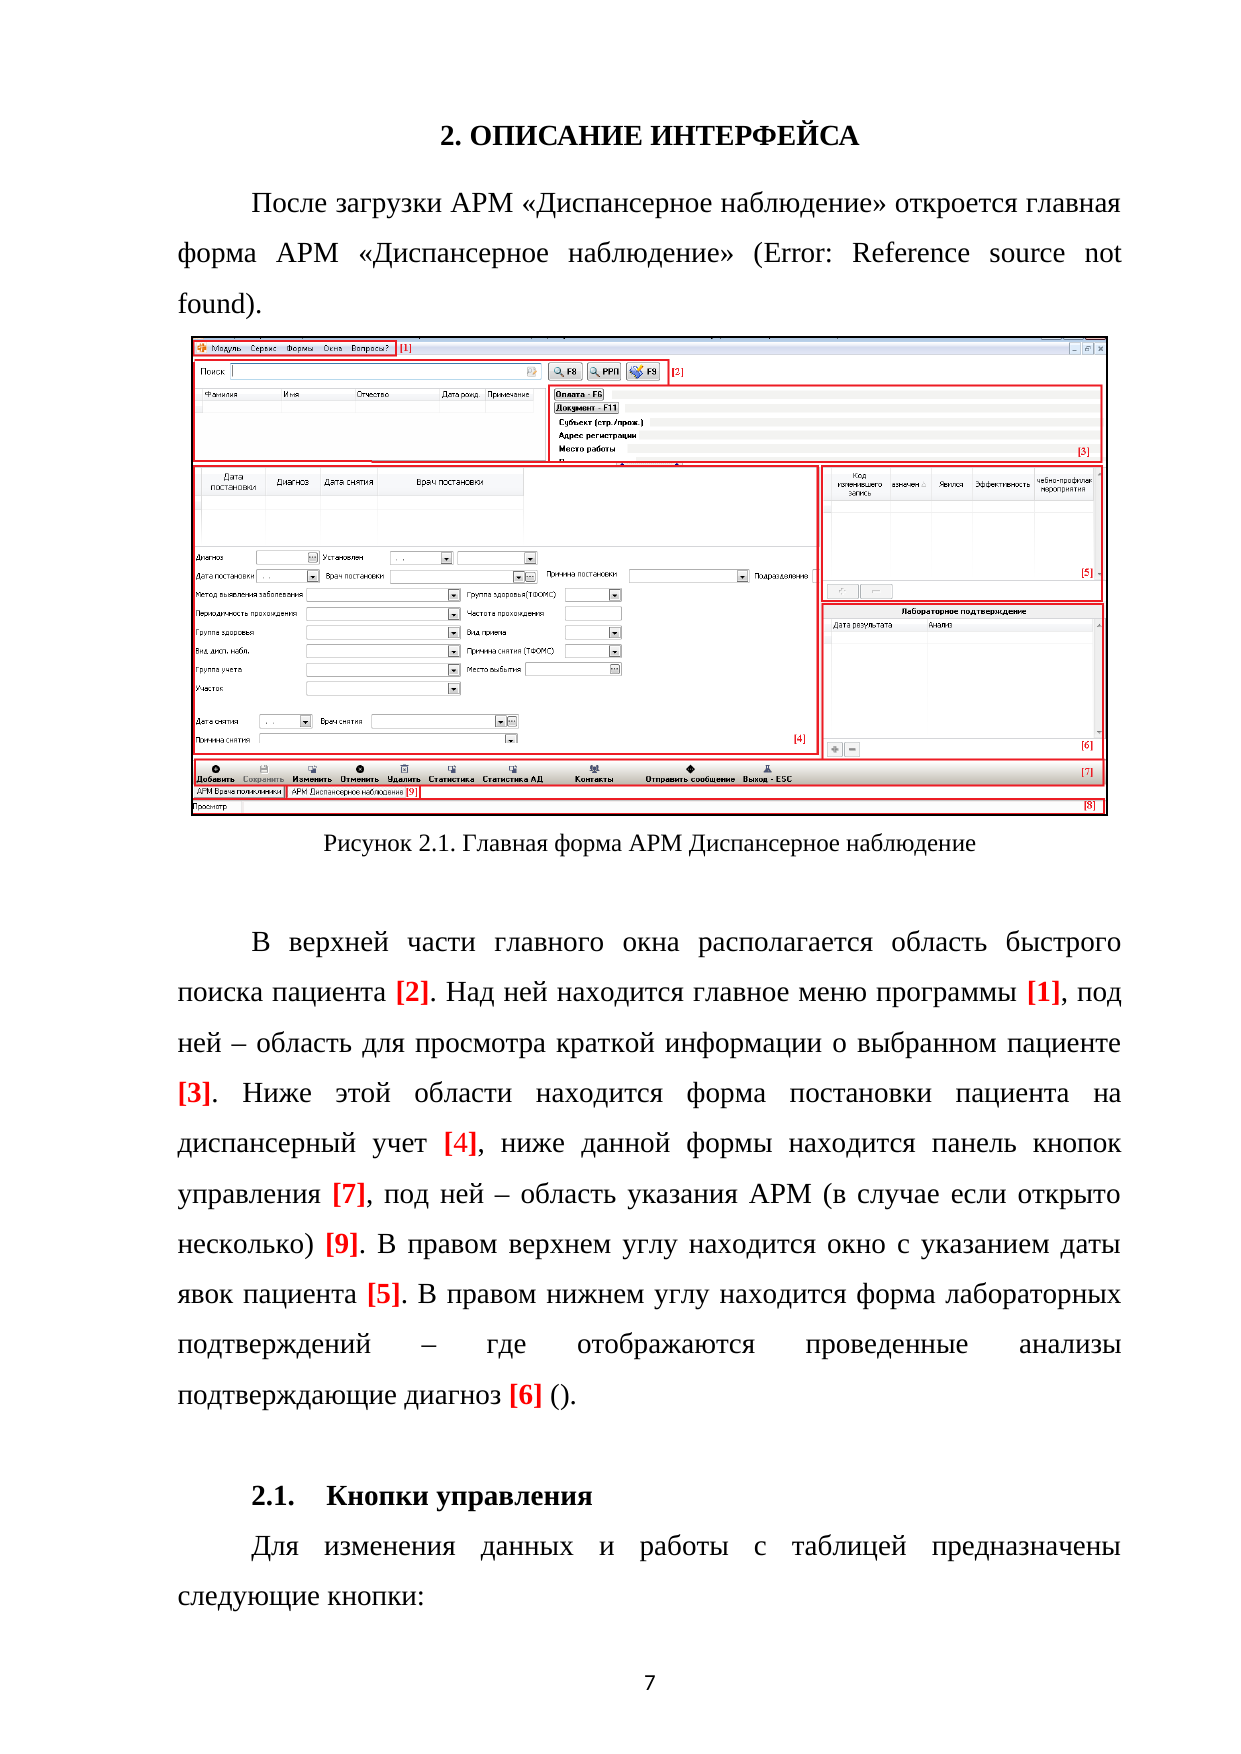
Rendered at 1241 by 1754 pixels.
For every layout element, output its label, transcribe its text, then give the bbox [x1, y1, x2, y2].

text В верхней части главного окна располагается область быстрого поиска пациента [2]. Над ней находится главное меню программы [1], под ней – область для просмотра краткой информации о выбранном пациенте [3]. Ниже этой области находится форма постановки пациента на диспансерный учет [4], ниже данной формы находится панель кнопок управления [7], под ней – область указания АРМ (в случае если открыто несколько) [9]. В правом верхнем углу находится окно с указанием даты явок пациента [5]. В правом нижнем углу находится форма лабораторных подтверждений – где отображаются проведенные анализы подтверждающие диагноз [6] (Рисунок 2.1). [177, 924, 1122, 1411]
subtitle ОПИСАНИЕ ИНТЕРФЕЙСА [177, 118, 1122, 152]
text Рисунок 2.1. Главная форма АРМ Диспансерное наблюдение [177, 828, 1122, 857]
text Для изменения данных и работы с таблицей предназначены следующие кнопки: [177, 1528, 1122, 1612]
picture [193, 338, 1106, 814]
subtitle Кнопки управления [251, 1478, 1122, 1511]
